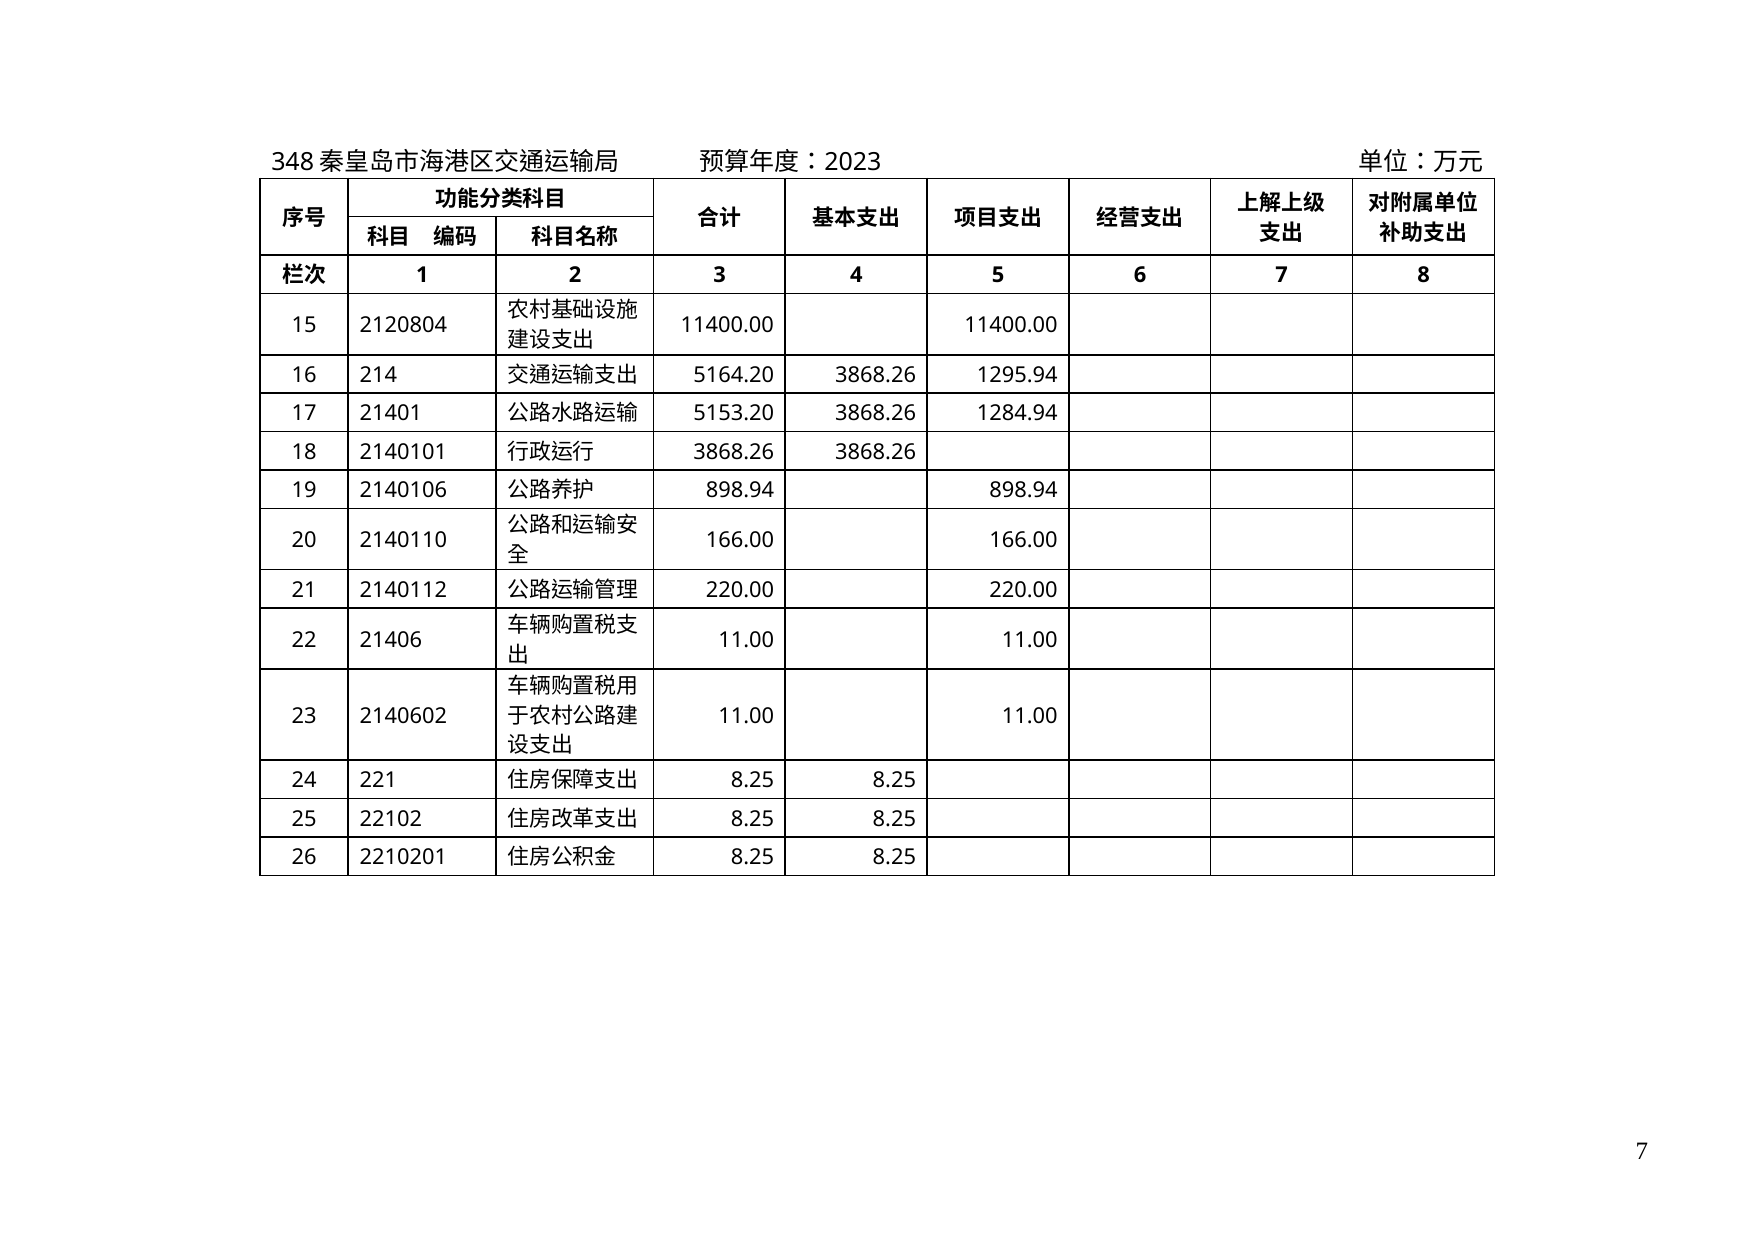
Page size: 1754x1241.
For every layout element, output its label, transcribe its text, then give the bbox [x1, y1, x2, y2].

table_cell [1070, 609, 1210, 668]
table_cell [1211, 609, 1352, 668]
table_cell [1070, 761, 1210, 798]
table_cell [1353, 471, 1494, 508]
table_cell [786, 294, 926, 354]
table_cell [1211, 471, 1352, 508]
table_cell 24 [261, 761, 347, 798]
table_cell 5 [928, 256, 1068, 293]
table_cell [928, 799, 1068, 836]
table_cell 农村基础设施建设支出 [497, 294, 653, 354]
table_cell 基本支出 [786, 179, 926, 254]
table_cell [1070, 670, 1210, 759]
table_cell [1353, 761, 1494, 798]
table_cell 8 [1353, 256, 1494, 293]
table_cell [1070, 509, 1210, 569]
table_cell 11.00 [928, 670, 1068, 759]
table_cell 26 [261, 838, 347, 874]
table_cell 11400.00 [928, 294, 1068, 354]
table_cell 住房改革支出 [497, 799, 653, 836]
table_cell [1353, 394, 1494, 431]
table_cell [1211, 294, 1352, 354]
table_cell 5153.20 [654, 394, 784, 431]
table_cell 公路和运输安全 [497, 509, 653, 569]
table_cell 11.00 [654, 670, 784, 759]
table_cell [1353, 356, 1494, 392]
table_cell 7 [1211, 256, 1352, 293]
table_cell [1211, 509, 1352, 569]
table_cell 序号 [261, 179, 347, 254]
table_cell 19 [261, 471, 347, 508]
table_cell [786, 471, 926, 508]
table_cell 22 [261, 609, 347, 668]
table_cell 3868.26 [654, 432, 784, 469]
table_cell 2 [497, 256, 653, 293]
table_cell 5164.20 [654, 356, 784, 392]
table_cell 2210201 [349, 838, 495, 874]
table_cell 21 [261, 570, 347, 607]
table_cell 1295.94 [928, 356, 1068, 392]
table_cell 2140106 [349, 471, 495, 508]
table_cell [786, 570, 926, 607]
table_cell 车辆购置税支出 [497, 609, 653, 668]
table_cell 公路水路运输 [497, 394, 653, 431]
table_cell 行政运行 [497, 432, 653, 469]
table_cell 2140602 [349, 670, 495, 759]
table_cell 2140101 [349, 432, 495, 469]
table_cell 车辆购置税用于农村公路建设支出 [497, 670, 653, 759]
table_cell [1353, 609, 1494, 668]
table_cell 16 [261, 356, 347, 392]
table_cell [1070, 471, 1210, 508]
table_cell [1070, 432, 1210, 469]
table_cell [786, 609, 926, 668]
table_cell 公路养护 [497, 471, 653, 508]
table_cell 166.00 [654, 509, 784, 569]
table_cell 2120804 [349, 294, 495, 354]
table_cell 经营支出 [1070, 179, 1210, 254]
table_cell 2140110 [349, 509, 495, 569]
table_cell 项目支出 [928, 179, 1068, 254]
table_cell 住房公积金 [497, 838, 653, 874]
table_cell [1070, 394, 1210, 431]
table_cell [1070, 356, 1210, 392]
table_cell [1211, 761, 1352, 798]
table_cell 11.00 [928, 609, 1068, 668]
table_cell 220.00 [928, 570, 1068, 607]
table_cell 1284.94 [928, 394, 1068, 431]
table_cell 公路运输管理 [497, 570, 653, 607]
table_cell 上解上级 支出 [1211, 179, 1352, 254]
table_cell 科目 编码 [349, 217, 495, 254]
table_cell 21401 [349, 394, 495, 431]
table_cell 8.25 [786, 799, 926, 836]
table_cell 8.25 [654, 761, 784, 798]
table_cell [1353, 294, 1494, 354]
table_cell [928, 432, 1068, 469]
table_cell [1353, 570, 1494, 607]
table_cell [1070, 294, 1210, 354]
table_cell [786, 509, 926, 569]
table_cell 8.25 [786, 838, 926, 874]
table_cell 25 [261, 799, 347, 836]
table_cell [1353, 799, 1494, 836]
table_cell 221 [349, 761, 495, 798]
table_cell 3 [654, 256, 784, 293]
table_cell 6 [1070, 256, 1210, 293]
table_cell 栏次 [261, 256, 347, 293]
table_cell [1211, 838, 1352, 874]
table_cell 4 [786, 256, 926, 293]
table_cell 功能分类科目 [349, 179, 653, 216]
table_cell [1211, 799, 1352, 836]
table_cell [1211, 432, 1352, 469]
table_cell 8.25 [654, 799, 784, 836]
table_cell [786, 670, 926, 759]
table_cell [1353, 838, 1494, 874]
table_cell 住房保障支出 [497, 761, 653, 798]
table_cell 898.94 [654, 471, 784, 508]
table_header 单位：万元 [928, 143, 1494, 177]
table_cell 1 [349, 256, 495, 293]
table_cell 3868.26 [786, 394, 926, 431]
table_cell [1211, 356, 1352, 392]
table_cell 8.25 [786, 761, 926, 798]
table_cell 合计 [654, 179, 784, 254]
table_cell [1211, 670, 1352, 759]
table_cell 20 [261, 509, 347, 569]
table_header 348秦皇岛市海港区交通运输局 [261, 143, 653, 177]
table_cell [1353, 432, 1494, 469]
table_cell [1070, 838, 1210, 874]
table_cell [1211, 394, 1352, 431]
table_cell 23 [261, 670, 347, 759]
table_cell 3868.26 [786, 432, 926, 469]
table_cell 3868.26 [786, 356, 926, 392]
table_cell 2140112 [349, 570, 495, 607]
table_cell [928, 761, 1068, 798]
table_cell 214 [349, 356, 495, 392]
table_cell 220.00 [654, 570, 784, 607]
table_cell 18 [261, 432, 347, 469]
table_cell 166.00 [928, 509, 1068, 569]
table_cell 11400.00 [654, 294, 784, 354]
table_cell [1070, 799, 1210, 836]
table_cell [928, 838, 1068, 874]
table_cell [1070, 570, 1210, 607]
table_header 预算年度：2023 [654, 143, 926, 177]
table_cell [1353, 509, 1494, 569]
table_cell 交通运输支出 [497, 356, 653, 392]
table_cell 科目名称 [497, 217, 653, 254]
table_cell [1211, 570, 1352, 607]
table_cell 11.00 [654, 609, 784, 668]
table_cell 15 [261, 294, 347, 354]
table_cell [1353, 670, 1494, 759]
table_cell 对附属单位补助支出 [1353, 179, 1494, 254]
table_cell 21406 [349, 609, 495, 668]
table_cell 17 [261, 394, 347, 431]
table_cell 8.25 [654, 838, 784, 874]
table_cell 898.94 [928, 471, 1068, 508]
table_cell 22102 [349, 799, 495, 836]
